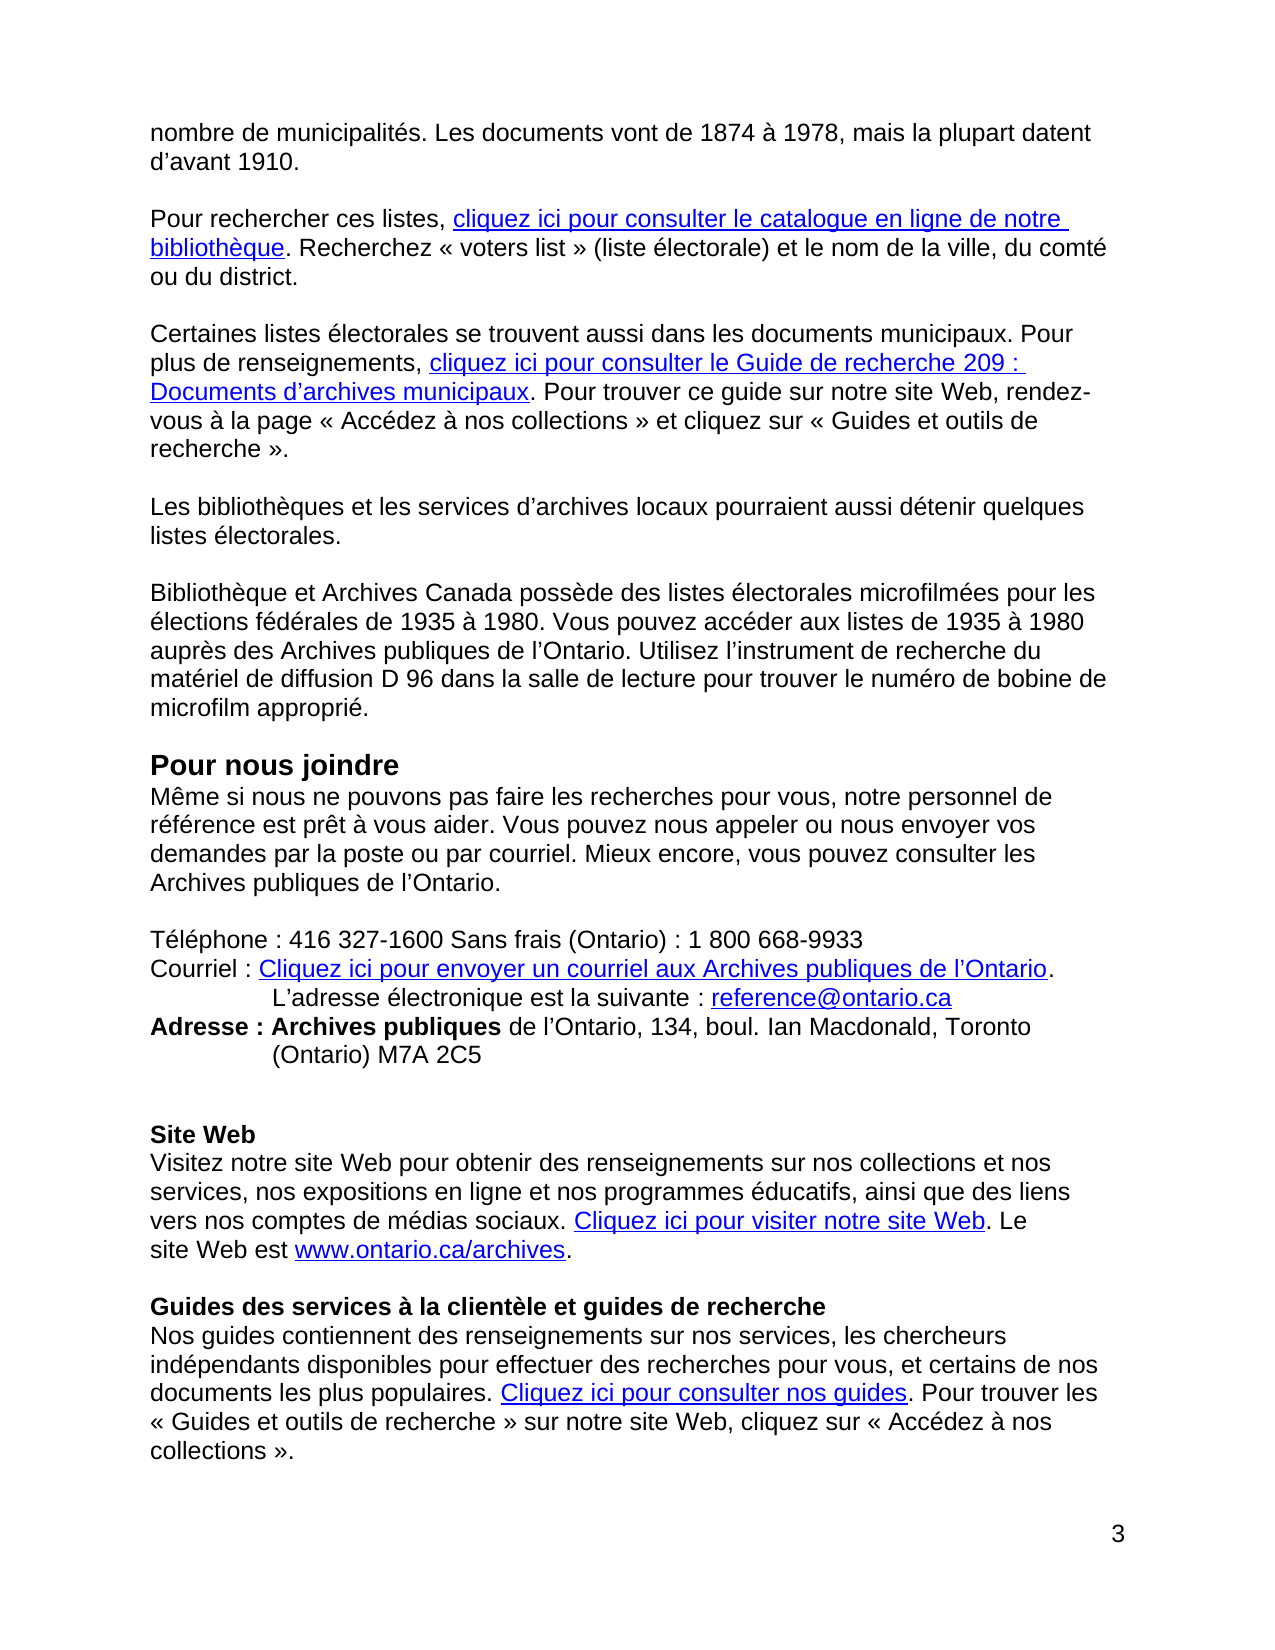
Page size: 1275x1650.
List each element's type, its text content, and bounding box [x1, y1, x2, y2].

text Les bibliothèques et les services d’archives locaux pourraient aussi détenir quelques listes électorales. [150, 492, 1125, 549]
text Téléphone : 416 327-1600 Sans frais (Ontario) : 1 800 668-9933 [150, 926, 1125, 954]
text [150, 118, 1125, 176]
text Certaines listes électorales se trouvent aussi dans les documents municipaux. Pour plus de renseignements, cliquez ici pour consulter le Guide de recherche 209 : Documents d’archives municipaux. Pour trouver ce guide sur notre site Web, rendez-vous à la page « Accédez à nos collections » et cliquez sur « Guides et outils de recherche ». [150, 319, 1125, 463]
subtitle Pour nous joindre [150, 748, 1125, 782]
text Courriel : Cliquez ici pour envoyer un courriel aux Archives publiques de l’Ontario. L’adresse électronique est la suivante : reference@ontario.ca [150, 954, 1125, 1012]
text Même si nous ne pouvons pas faire les recherches pour vous, notre personnel de référence est prêt à vous aider. Vous pouvez nous appeler ou nous envoyer vos demandes par la poste ou par courriel. Mieux encore, vous pouvez consulter les Archives publiques de l’Ontario. [150, 782, 1125, 897]
text Nos guides contiennent des renseignements sur nos services, les chercheurs indépendants disponibles pour effectuer des recherches pour vous, et certains de nos documents les plus populaires. Cliquez ici pour consulter nos guides. Pour trouver les « Guides et outils de recherche » sur notre site Web, cliquez sur « Accédez à nos collections ». [150, 1321, 1125, 1464]
text Adresse : Archives publiques de l’Ontario, 134, boul. Ian Macdonald, Toronto (Ontario) M7A 2C5 [150, 1012, 1125, 1069]
text Pour rechercher ces listes, cliquez ici pour consulter le catalogue en ligne de notre bibliothèque. Recherchez « voters list » (liste électorale) et le nom de la ville, du comté ou du district. [150, 204, 1125, 291]
text Guides des services à la clientèle et guides de recherche [150, 1292, 1125, 1321]
text Site Web [150, 1119, 1125, 1148]
text Visitez notre site Web pour obtenir des renseignements sur nos collections et nos services, nos expositions en ligne et nos programmes éducatifs, ainsi que des liens vers nos comptes de médias sociaux. Cliquez ici pour visiter notre site Web. Le site Web est www.ontario.ca/archives. [150, 1148, 1125, 1263]
text Bibliothèque et Archives Canada possède des listes électorales microfilmées pour les élections fédérales de 1935 à 1980. Vous pouvez accéder aux listes de 1935 à 1980 auprès des Archives publiques de l’Ontario. Utilisez l’instrument de recherche du matériel de diffusion D 96 dans la salle de lecture pour trouver le numéro de bobine de microfilm approprié. [150, 578, 1125, 722]
